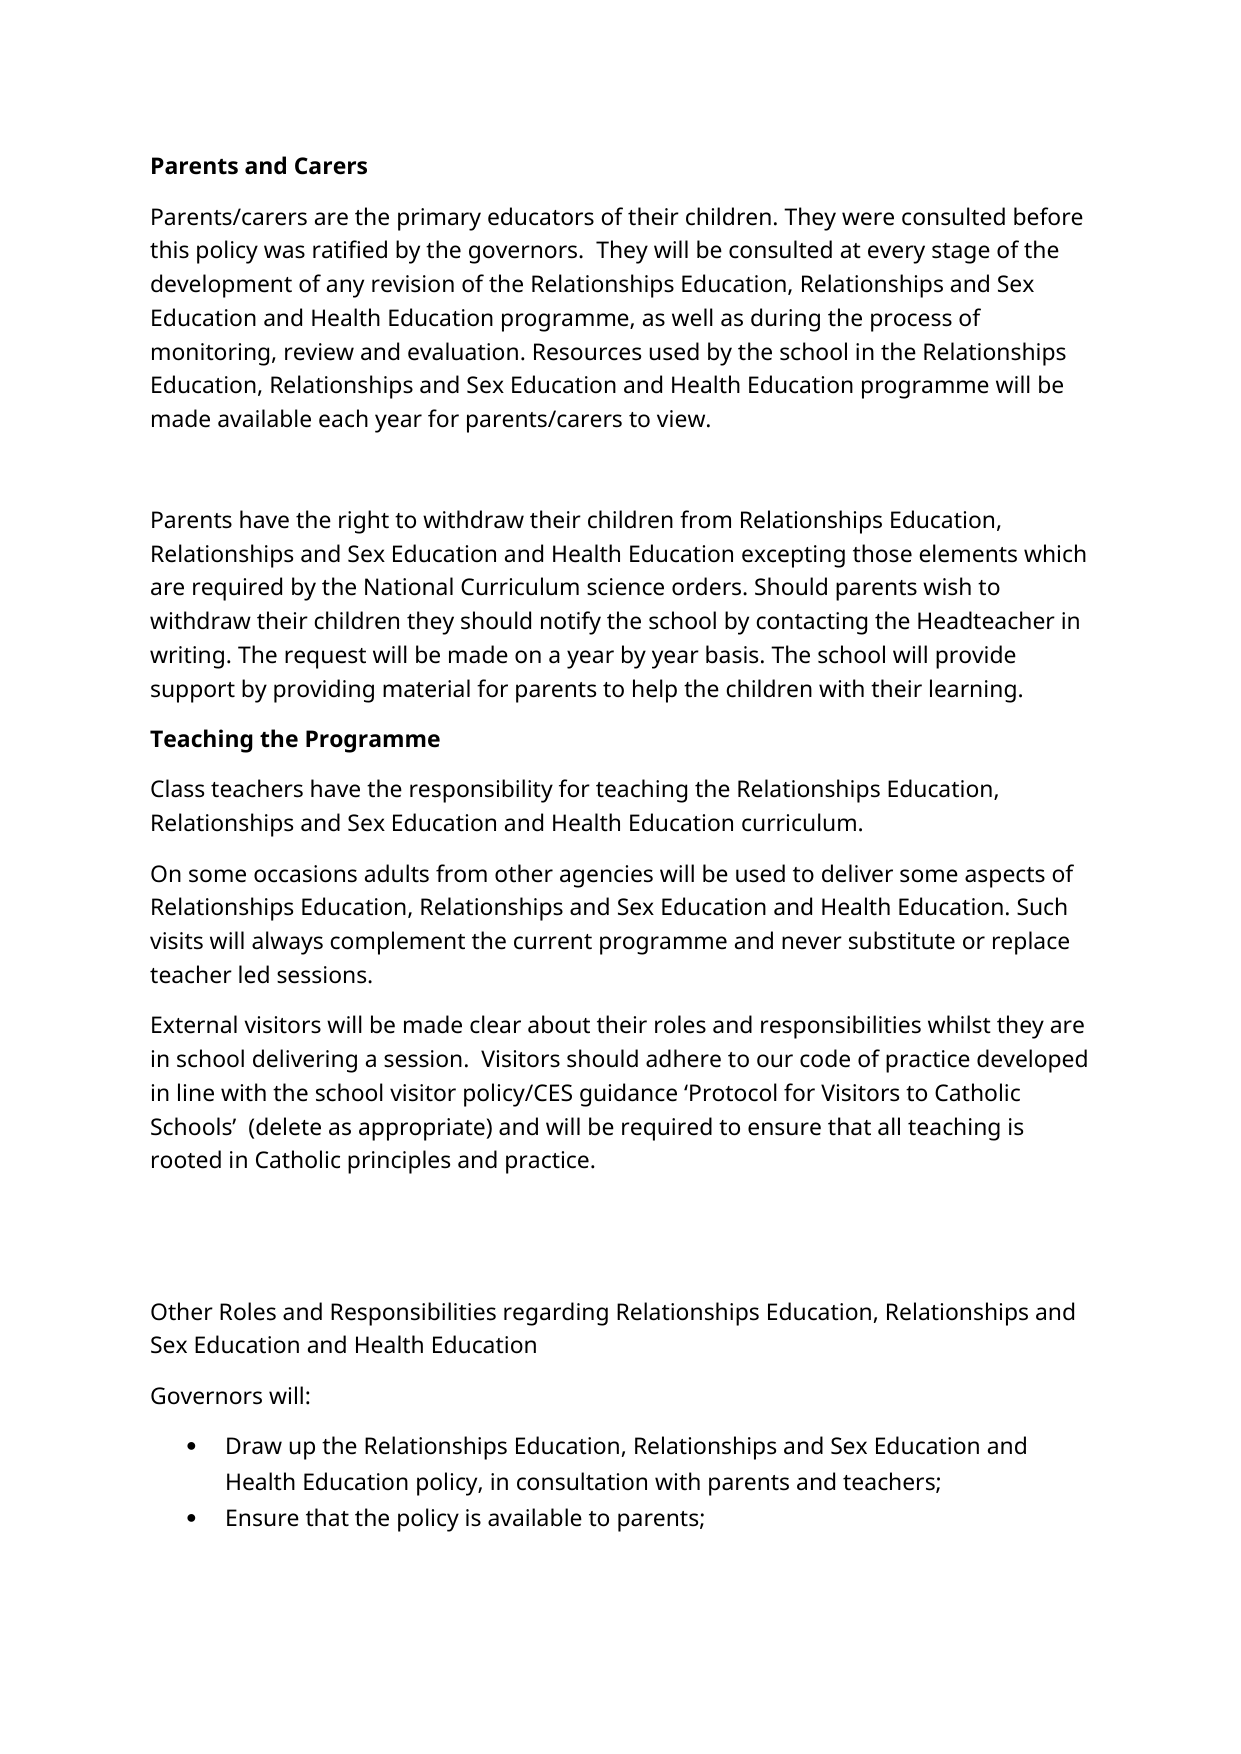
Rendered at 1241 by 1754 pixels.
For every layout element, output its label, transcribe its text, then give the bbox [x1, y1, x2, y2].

text External visitors will be made clear about their roles and responsibilities whilst they are in school delivering a session. Visitors should adhere to our code of practice developed in line with the school visitor policy/CES guidance ‘Protocol for Visitors to Catholic Schools’ (delete as appropriate) and will be required to ensure that all teaching is rooted in Catholic principles and practice. [150, 1009, 1090, 1175]
text On some occasions adults from other agencies will be used to deliver some aspects of Relationships Education, Relationships and Sex Education and Health Education. Such visits will always complement the current programme and never substitute or replace teacher led sessions. [150, 857, 1090, 990]
text Teaching the Programme [150, 723, 1090, 754]
text Class teachers have the responsibility for teaching the Relationships Education, Relationships and Sex Education and Health Education curriculum. [150, 773, 1090, 838]
text Parents have the right to withdraw their children from Relationships Education, Relationships and Sex Education and Health Education excepting those elements which are required by the National Curriculum science orders. Should parents wish to withdraw their children they should notify the school by contacting the Headteacher in writing. The request will be made on a year by year basis. The school will provide support by providing material for parents to help the children with their learning. [150, 504, 1090, 704]
text Parents and Carers [150, 150, 1090, 181]
text Other Roles and Responsibilities regarding Relationships Education, Relationships and Sex Education and Health Education [150, 1295, 1090, 1360]
text Parents/carers are the primary educators of their children. They were consulted before this policy was ratified by the governors. They will be consulted at every stage of the development of any revision of the Relationships Education, Relationships and Sex Education and Health Education programme, as well as during the process of monitoring, review and evaluation. Resources used by the school in the Relationships Education, Relationships and Sex Education and Health Education programme will be made available each year for parents/carers to view. [150, 200, 1090, 434]
text Governors will: [150, 1379, 1090, 1411]
list Ensure that the policy is available to parents; [187, 1502, 1090, 1533]
list Draw up the Relationships Education, Relationships and Sex Education and Health Education policy, in consultation with parents and teachers; [187, 1430, 1090, 1497]
